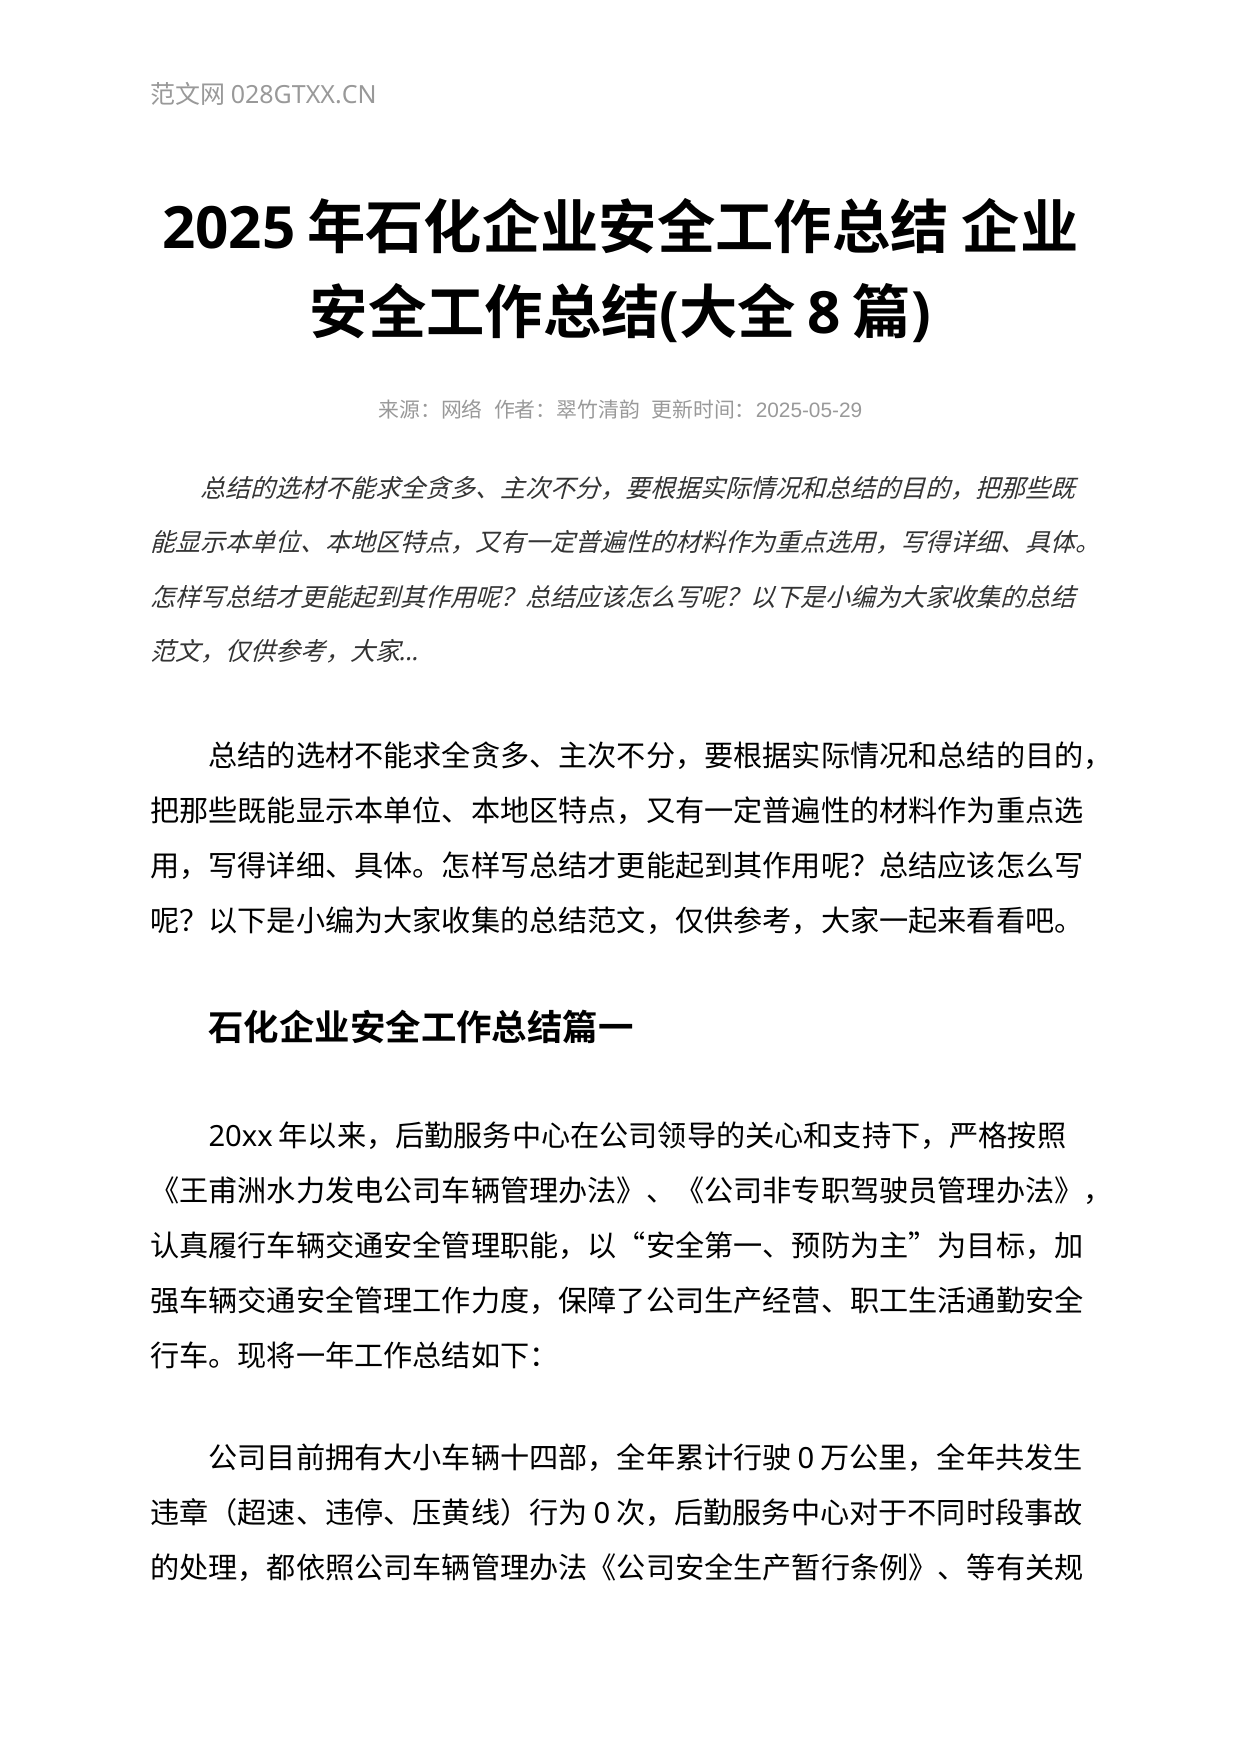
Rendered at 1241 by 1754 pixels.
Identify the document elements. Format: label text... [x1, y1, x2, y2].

text 石化企业安全工作总结篇一 [150, 999, 1090, 1051]
text 来源：网络 作者：翠竹清韵 更新时间：2025-05-29 [150, 398, 1090, 422]
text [150, 1434, 1090, 1587]
text 总结的选材不能求全贪多、主次不分，要根据实际情况和总结的目的，把那些既能显示本单位、本地区特点，又有一定普遍性的材料作为重点选用，写得详细、具体。怎样写总结才更能起到其作用呢？总结应该怎么写呢？以下是小编为大家收集的总结范文，仅供参考，大家... [150, 468, 1090, 668]
text 20xx年以来，后勤服务中心在公司领导的关心和支持下，严格按照《王甫洲水力发电公司车辆管理办法》、《公司非专职驾驶员管理办法》，认真履行车辆交通安全管理职能，以“安全第一、预防为主”为目标，加强车辆交通安全管理工作力度，保障了公司生产经营、职工生活通勤安全行车。现将一年工作总结如下： [150, 1113, 1090, 1375]
text 总结的选材不能求全贪多、主次不分，要根据实际情况和总结的目的，把那些既能显示本单位、本地区特点，又有一定普遍性的材料作为重点选用，写得详细、具体。怎样写总结才更能起到其作用呢？总结应该怎么写呢？以下是小编为大家收集的总结范文，仅供参考，大家一起来看看吧。 [150, 733, 1090, 940]
subtitle 2025年石化企业安全工作总结 企业安全工作总结(大全8篇) [150, 181, 1090, 351]
